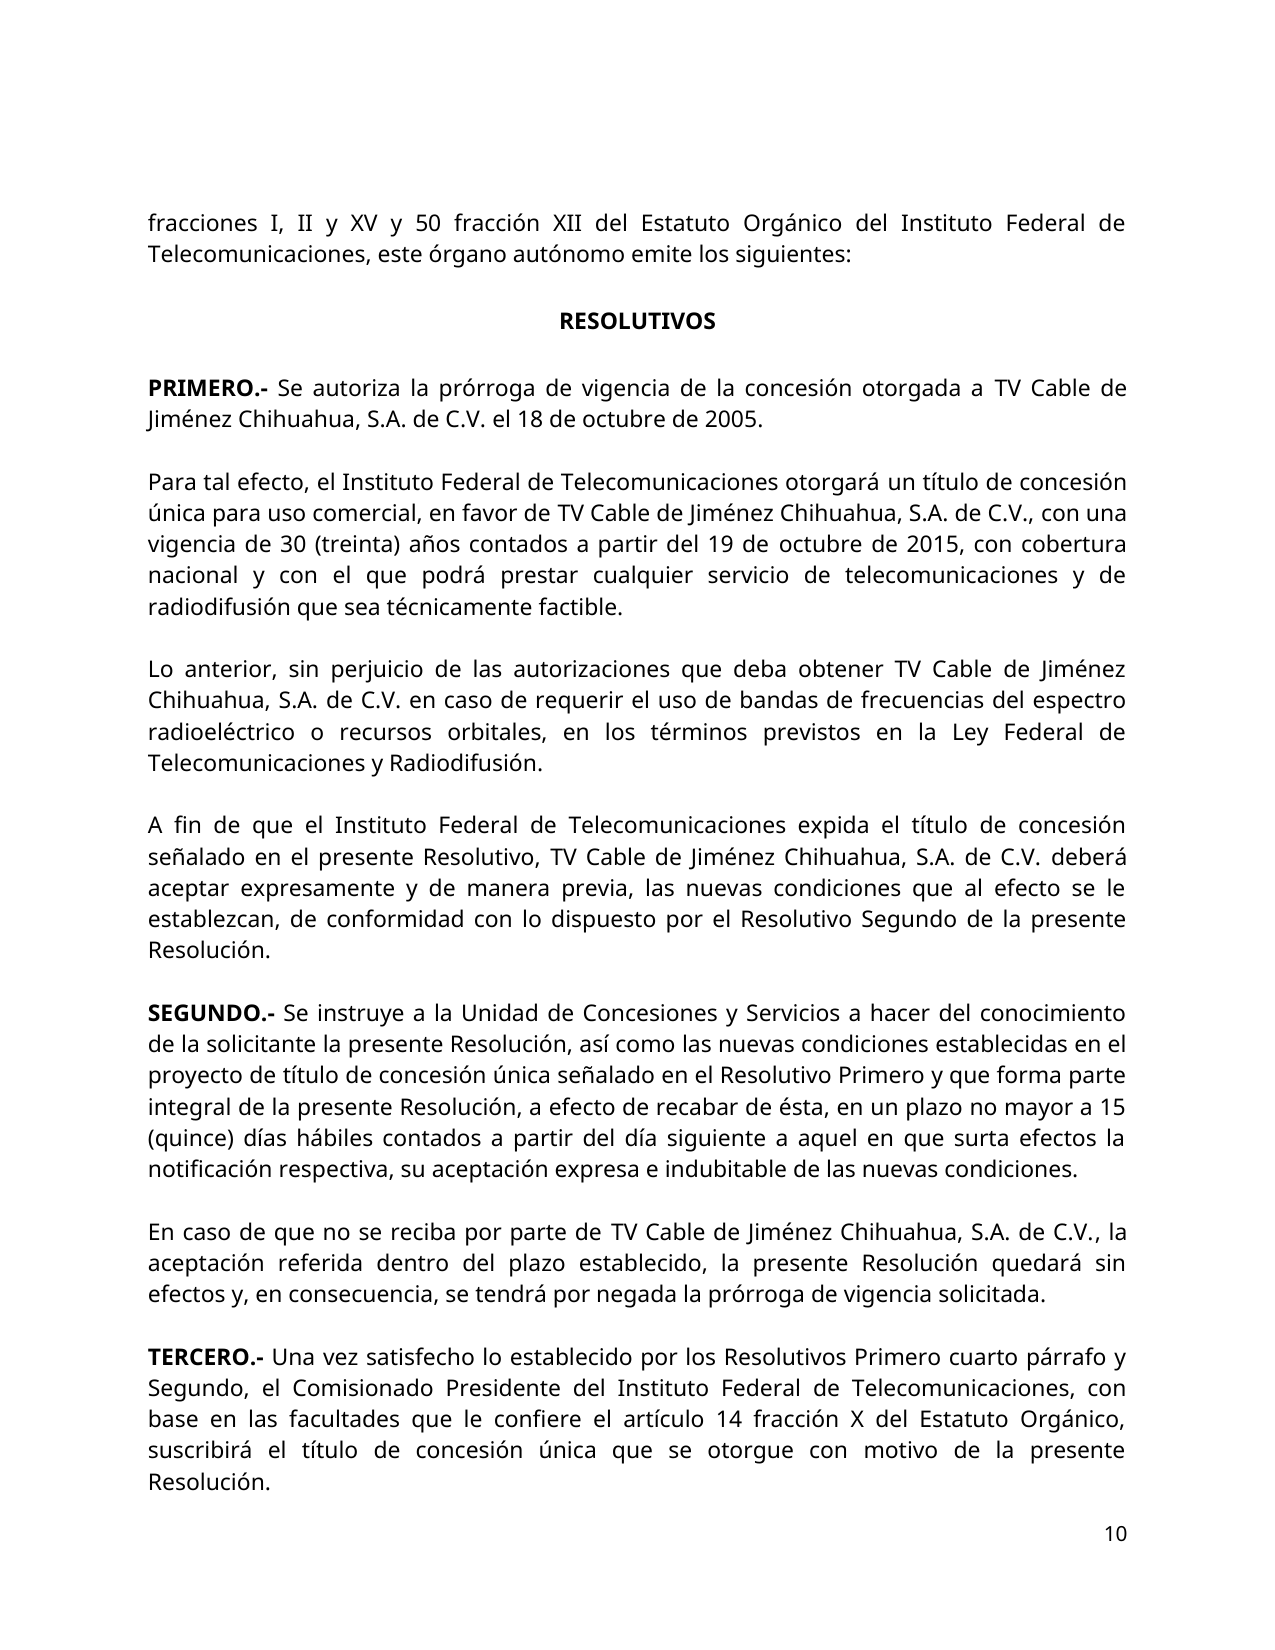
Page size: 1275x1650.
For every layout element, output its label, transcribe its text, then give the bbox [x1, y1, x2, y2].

text A fin de que el Instituto Federal de Telecomunicaciones expida el título de concesión señalado en el presente Resolutivo, TV Cable de Jiménez Chihuahua, S.A. de C.V. deberá aceptar expresamente y de manera previa, las nuevas condiciones que al efecto se le establezcan, de conformidad con lo dispuesto por el Resolutivo Segundo de la presente Resolución. [148, 809, 1127, 966]
text SEGUNDO.- Se instruye a la Unidad de Concesiones y Servicios a hacer del conocimiento de la solicitante la presente Resolución, así como las nuevas condiciones establecidas en el proyecto de título de concesión única señalado en el Resolutivo Primero y que forma parte integral de la presente Resolución, a efecto de recabar de ésta, en un plazo no mayor a 15 (quince) días hábiles contados a partir del día siguiente a aquel en que surta efectos la notificación respectiva, su aceptación expresa e indubitable de las nuevas condiciones. [148, 997, 1127, 1184]
text PRIMERO.- Se autoriza la prórroga de vigencia de la concesión otorgada a TV Cable de Jiménez Chihuahua, S.A. de C.V. el 18 de octubre de 2005. [148, 372, 1127, 434]
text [148, 207, 1127, 269]
text TERCERO.- Una vez satisfecho lo establecido por los Resolutivos Primero cuarto párrafo y Segundo, el Comisionado Presidente del Instituto Federal de Telecomunicaciones, con base en las facultades que le confiere el artículo 14 fracción X del Estatuto Orgánico, suscribirá el título de concesión única que se otorgue con motivo de la presente Resolución. [148, 1341, 1127, 1497]
text Para tal efecto, el Instituto Federal de Telecomunicaciones otorgará un título de concesión única para uso comercial, en favor de TV Cable de Jiménez Chihuahua, S.A. de C.V., con una vigencia de 30 (treinta) años contados a partir del 19 de octubre de 2015, con cobertura nacional y con el que podrá prestar cualquier servicio de telecomunicaciones y de radiodifusión que sea técnicamente factible. [148, 466, 1127, 622]
subtitle RESOLUTIVOS [148, 305, 1127, 336]
text En caso de que no se reciba por parte de TV Cable de Jiménez Chihuahua, S.A. de C.V., la aceptación referida dentro del plazo establecido, la presente Resolución quedará sin efectos y, en consecuencia, se tendrá por negada la prórroga de vigencia solicitada. [148, 1216, 1127, 1309]
text Lo anterior, sin perjuicio de las autorizaciones que deba obtener TV Cable de Jiménez Chihuahua, S.A. de C.V. en caso de requerir el uso de bandas de frecuencias del espectro radioeléctrico o recursos orbitales, en los términos previstos en la Ley Federal de Telecomunicaciones y Radiodifusión. [148, 653, 1127, 778]
